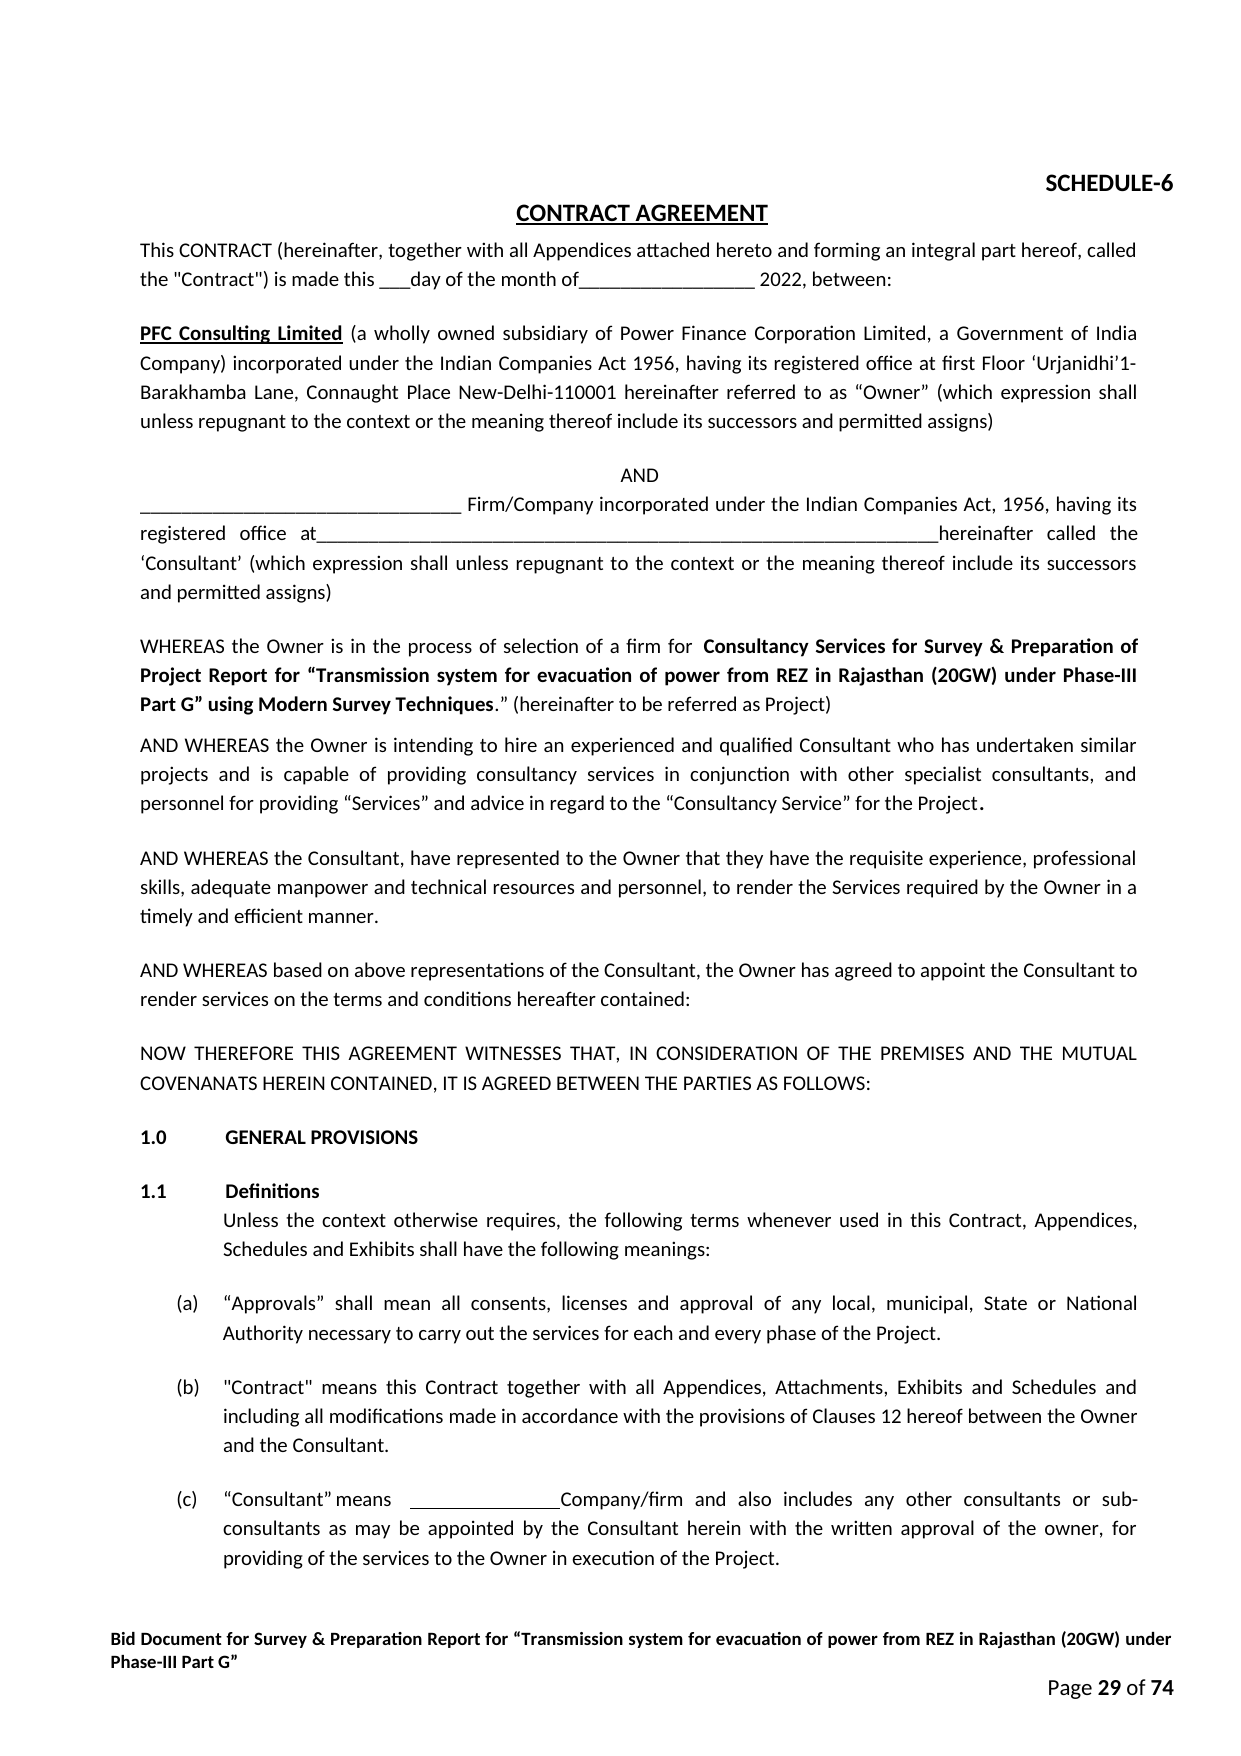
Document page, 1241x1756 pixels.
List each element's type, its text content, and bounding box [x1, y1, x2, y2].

text AND WHEREAS based on above representations of the Consultant, the Owner has agreed to appoint the Consultant to render services on the terms and conditions hereafter contained: [140, 957, 1139, 1012]
list “Approvals” shall mean all consents, licenses and approval of any local, municipal, State or National Authority necessary to carry out the services for each and every phase of the Project. [176, 1291, 1139, 1345]
text AND WHEREAS the Consultant, have represented to the Owner that they have the requisite experience, professional skills, adequate manpower and technical resources and personnel, to render the Services required by the Owner in a timely and efficient manner. [140, 845, 1139, 928]
list "Contract" means this Contract together with all Appendices, Attachments, Exhibits and Schedules and including all modifications made in accordance with the provisions of Clauses 12 hereof between the Owner and the Consultant. [176, 1374, 1139, 1458]
text Unless the context otherwise requires, the following terms whenever used in this Contract, Appendices, Schedules and Exhibits shall have the following meanings: [223, 1207, 1139, 1262]
text AND [140, 462, 1139, 488]
text WHEREAS the Owner is in the process of selection of a firm for Consultancy Services for Survey & Preparation of Project Report for “Transmission system for evacuation of power from REZ in Rajasthan (20GW) under Phase-III Part G” using Modern Survey Techniques.” (hereinafter to be referred as Project) [140, 633, 1139, 717]
text _______________________________ Firm/Company incorporated under the Indian Companies Act, 1956, having its registered office at____________________________________________________________hereinafter called the ‘Consultant’ (which expression shall unless repugnant to the context or the meaning thereof include its successors and permitted assigns) [140, 491, 1139, 604]
text PFC Consulting Limited (a wholly owned subsidiary of Power Finance Corporation Limited, a Government of India Company) incorporated under the Indian Companies Act 1956, having its registered office at first Floor ‘Urjanidhi’1-Barakhamba Lane, Connaught Place New-Delhi-110001 hereinafter referred to as “Owner” (which expression shall unless repugnant to the context or the meaning thereof include its successors and permitted assigns) [140, 321, 1139, 433]
text NOW THEREFORE THIS AGREEMENT WITNESSES THAT, IN CONSIDERATION OF THE PREMISES AND THE MUTUAL COVENANATS HEREIN CONTAINED, IT IS AGREED BETWEEN THE PARTIES AS FOLLOWS: [140, 1041, 1139, 1095]
text CONTRACT AGREEMENT [110, 197, 1173, 228]
text SCHEDULE-6 [110, 167, 1173, 197]
text This CONTRACT (hereinafter, together with all Appendices attached hereto and forming an integral part hereof, called the "Contract") is made this ___day of the month of_________________ 2022, between: [140, 237, 1139, 292]
list “Consultant” means Company/firm and also includes any other consultants or sub-consultants as may be appointed by the Consultant herein with the written approval of the owner, for providing of the services to the Owner in execution of the Project. [176, 1486, 1139, 1570]
text AND WHEREAS the Owner is intending to hire an experienced and qualified Consultant who has undertaken similar projects and is capable of providing consultancy services in conjunction with other specialist consultants, and personnel for providing “Services” and advice in regard to the “Consultancy Service” for the Project. [140, 732, 1139, 816]
subtitle GENERAL PROVISIONS [140, 1124, 1139, 1149]
list Definitions [140, 1178, 1139, 1203]
